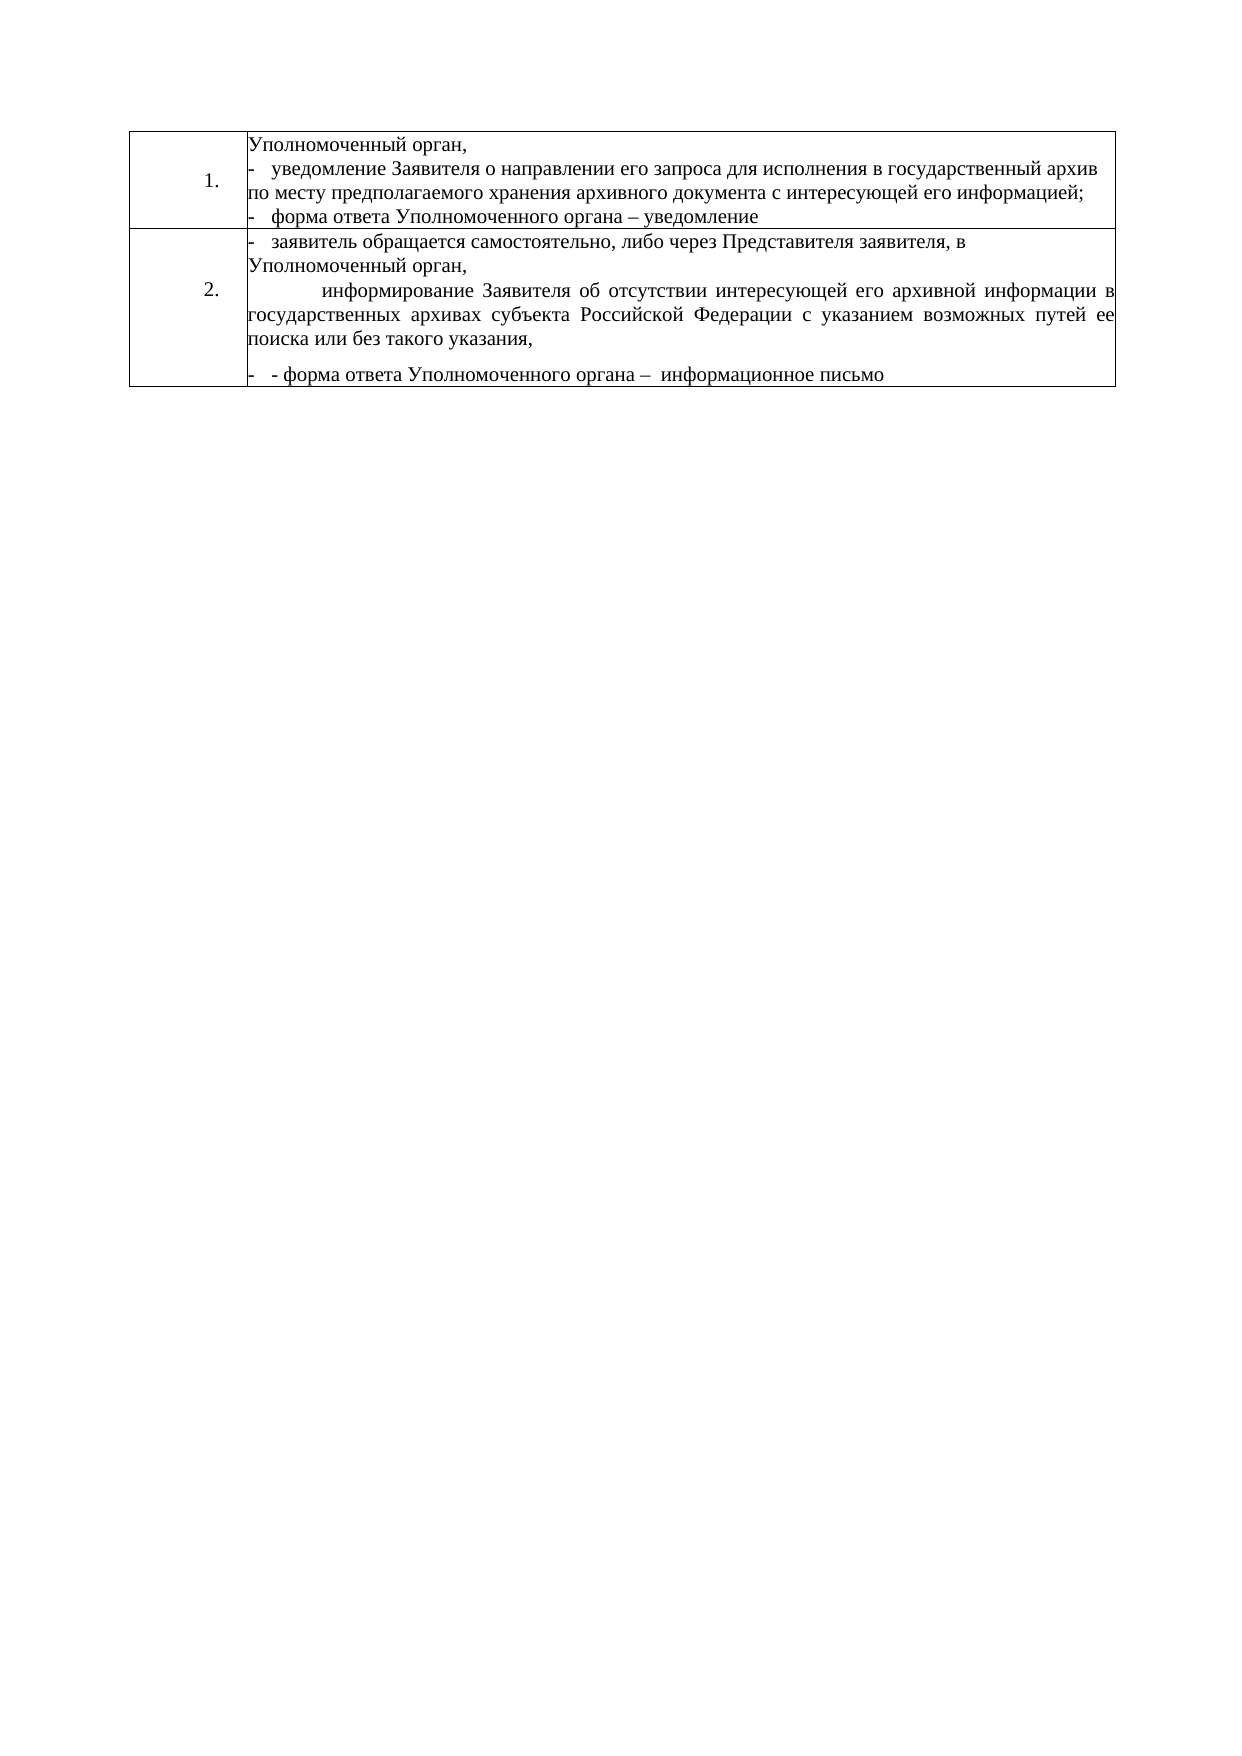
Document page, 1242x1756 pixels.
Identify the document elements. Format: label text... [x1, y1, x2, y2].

table_cell 2. [130, 229, 247, 386]
table_cell 1. [130, 132, 247, 228]
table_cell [248, 132, 1115, 228]
table_cell заявитель обращается самостоятельно, либо через Представителя заявителя, в Уполномоченный орган, информирование Заявителя об отсутствии интересующей его архивной информации в государственных архивах субъекта Российской Федерации с указанием возможных путей ее поиска или без такого указания, - форма ответа Уполномоченного органа – информационное письмо [248, 229, 1115, 386]
